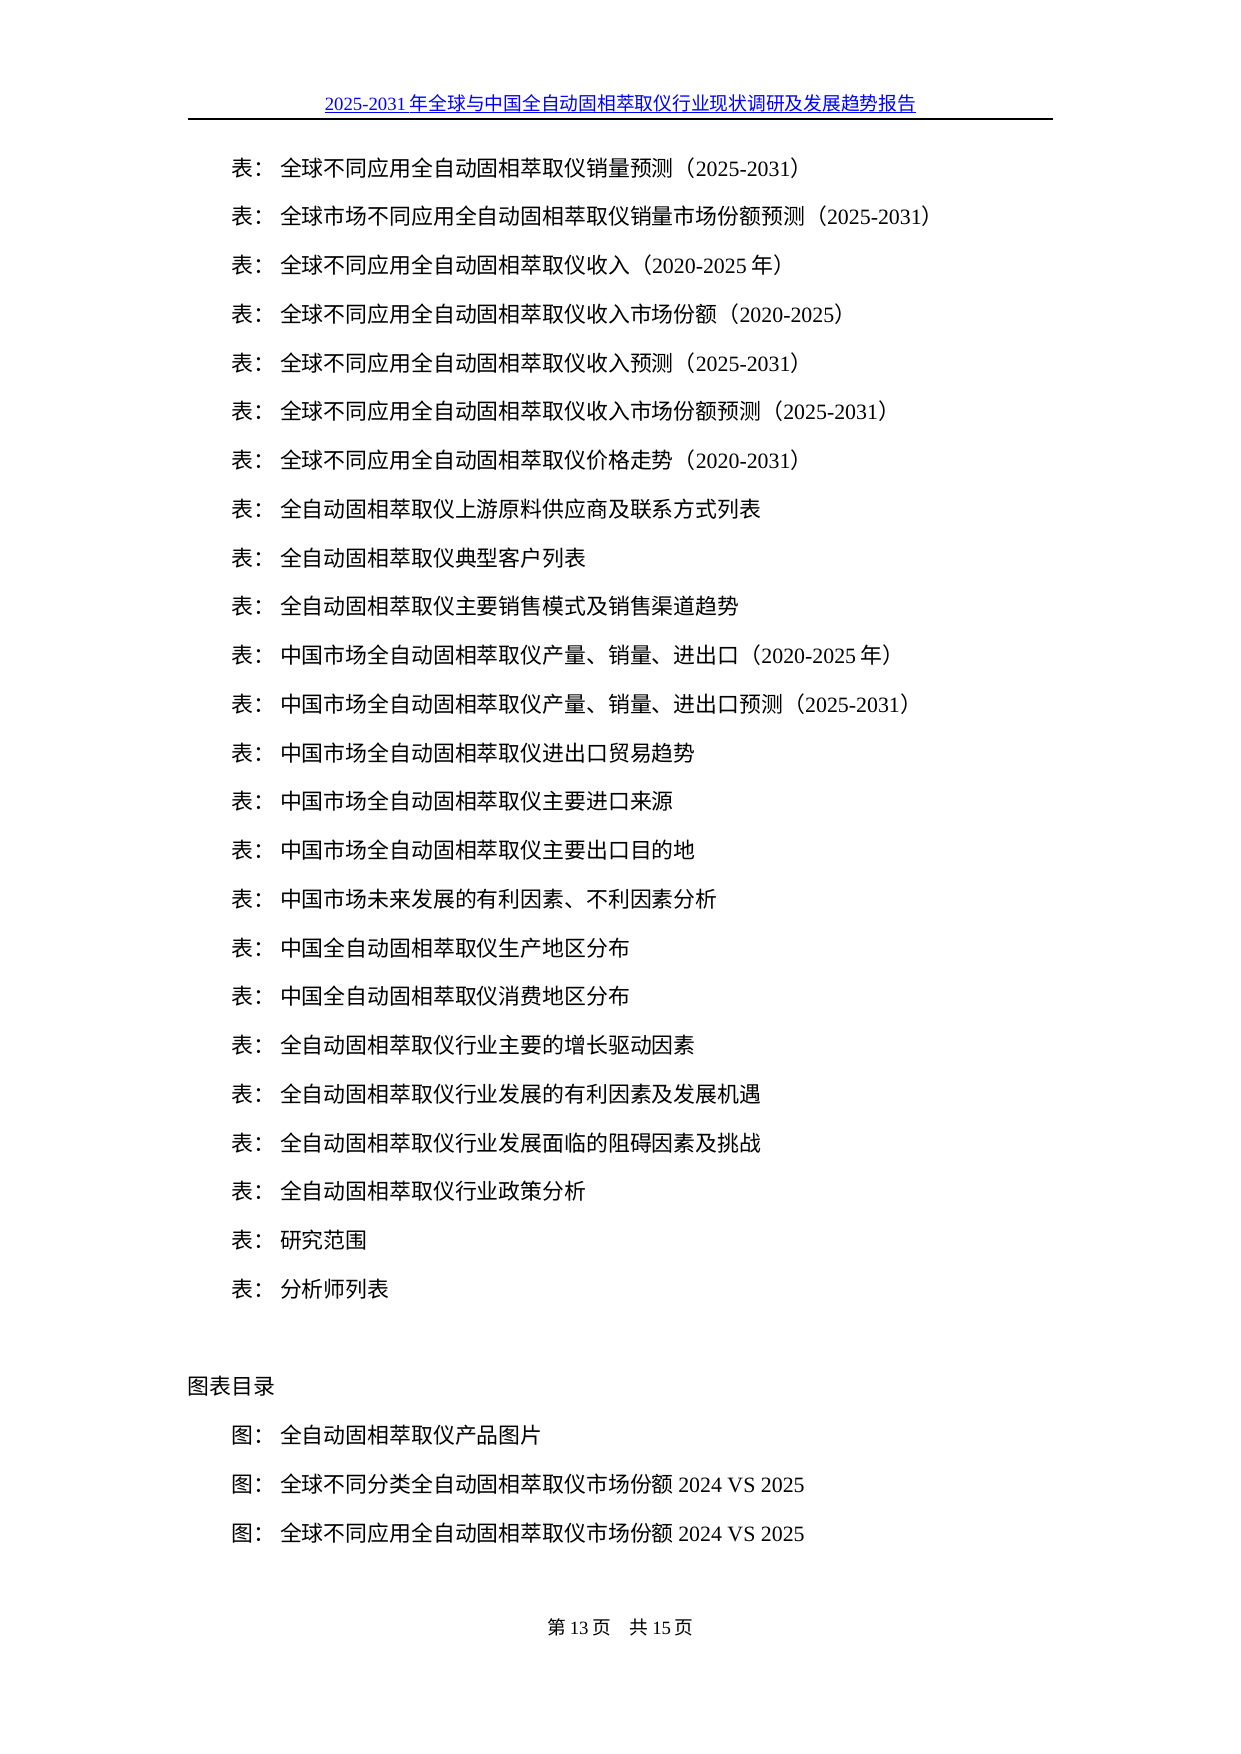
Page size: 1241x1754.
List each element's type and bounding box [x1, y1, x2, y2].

text [187, 150, 1053, 1548]
